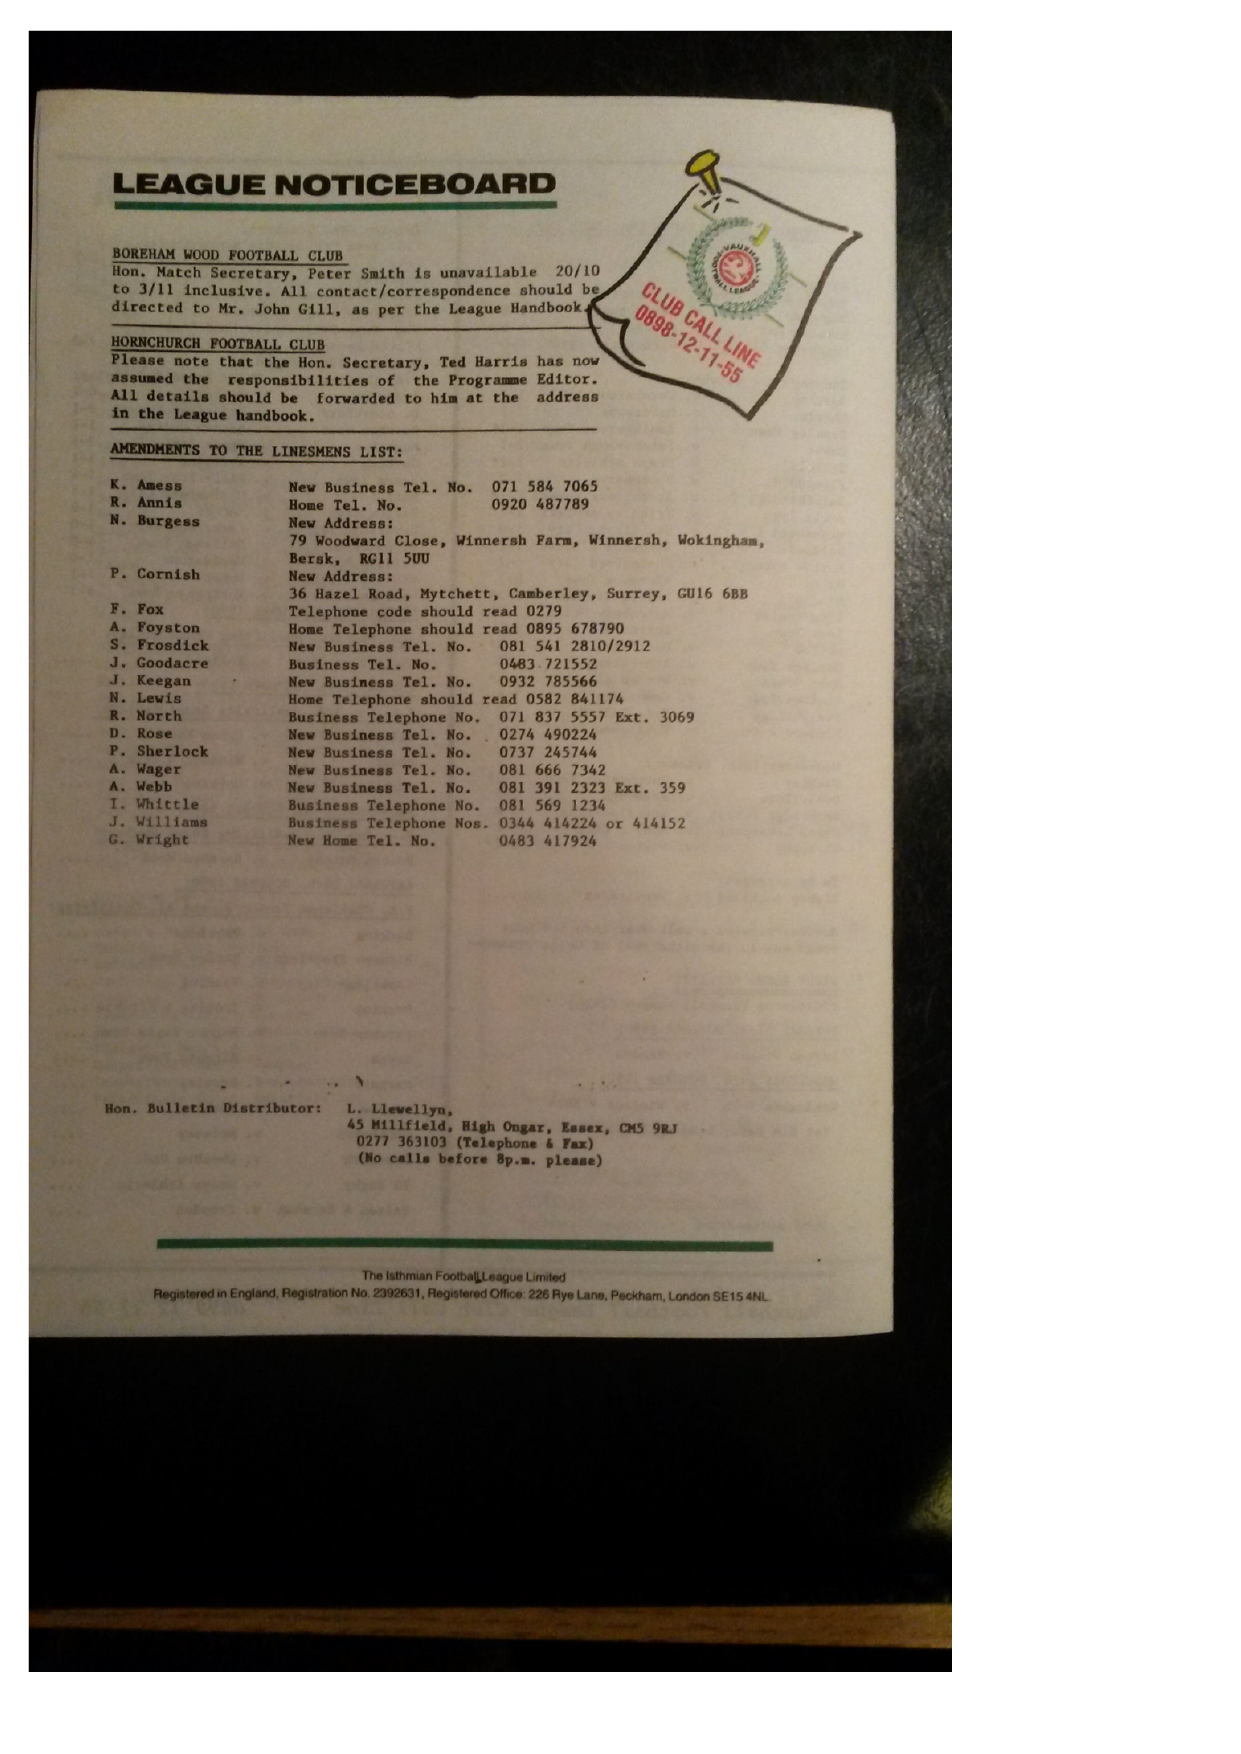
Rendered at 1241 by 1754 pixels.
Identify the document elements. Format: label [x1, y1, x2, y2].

picture [30, 33, 952, 1672]
